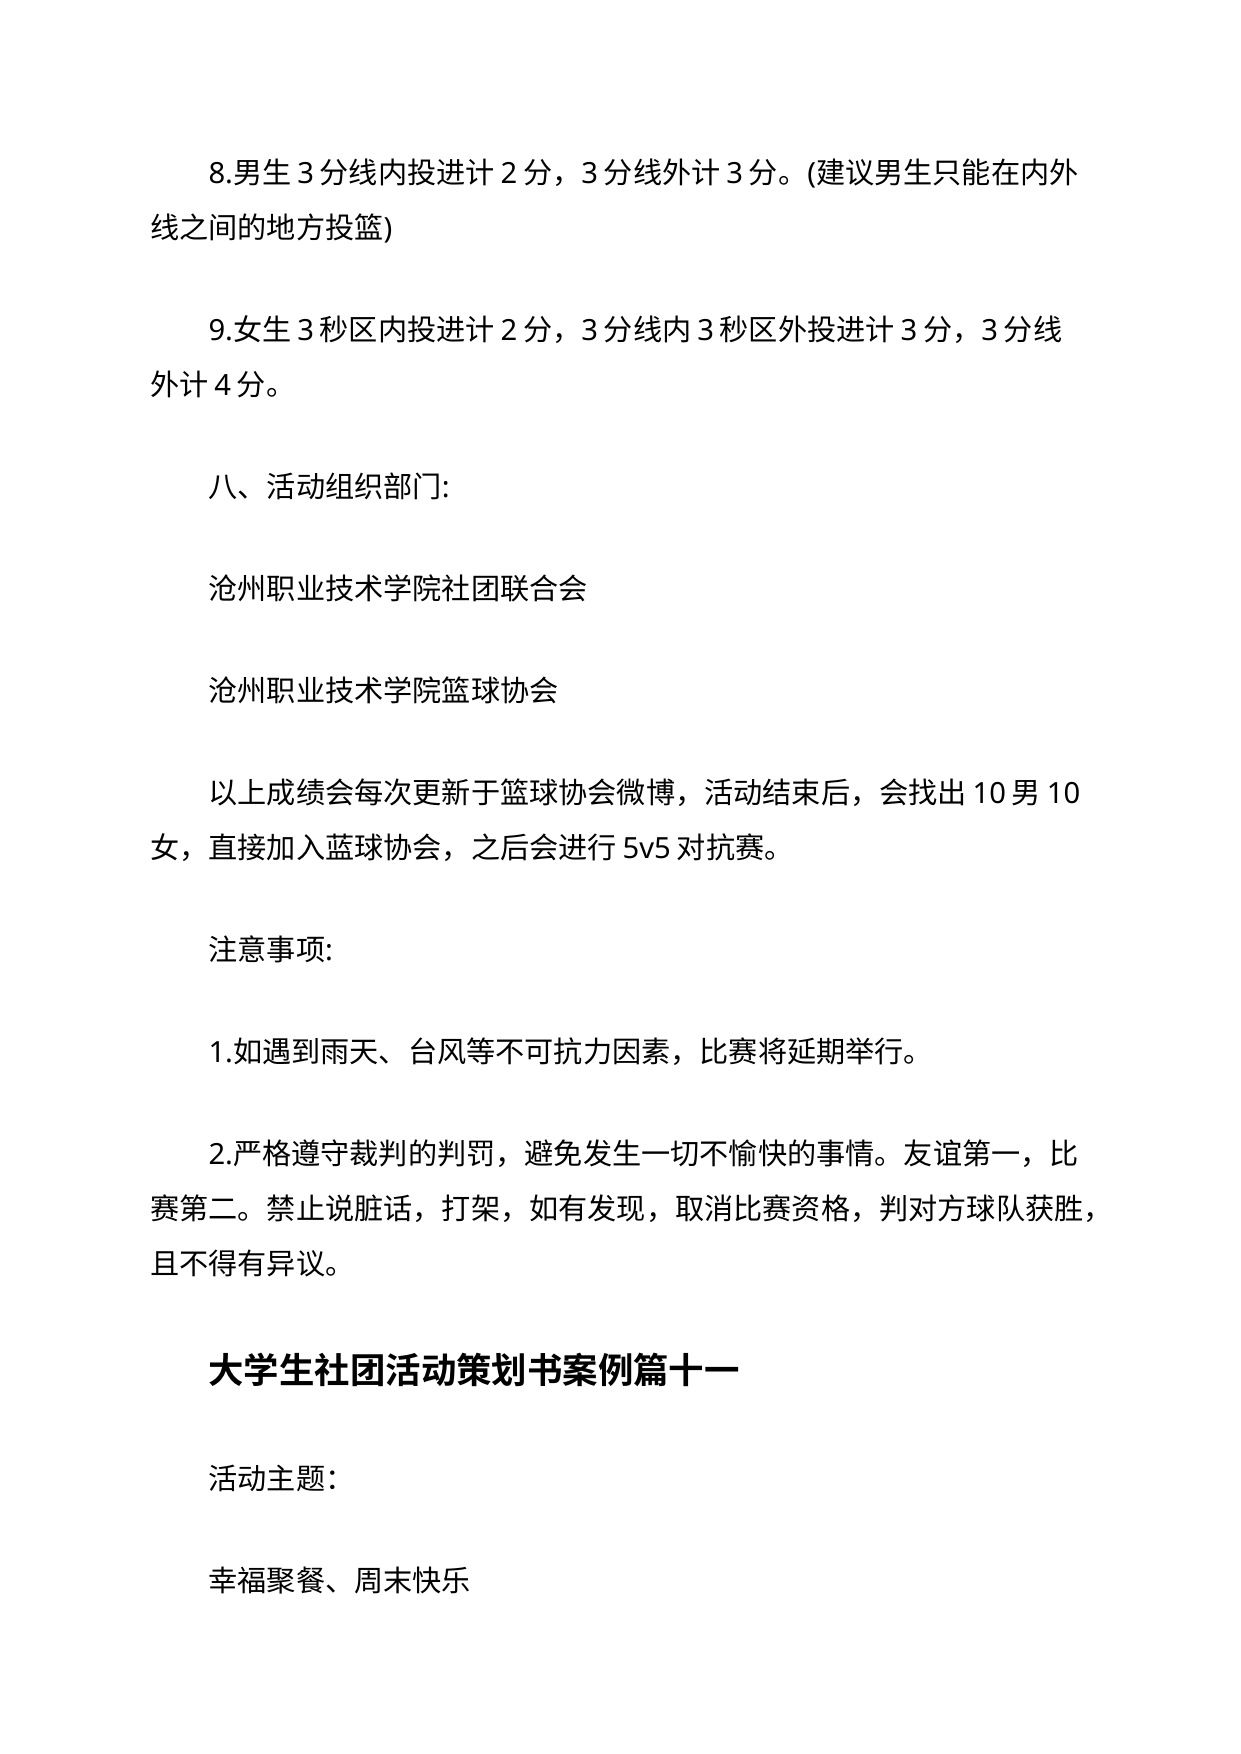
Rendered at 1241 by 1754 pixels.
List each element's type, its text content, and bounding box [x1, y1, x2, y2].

text 1.如遇到雨天、台风等不可抗力因素，比赛将延期举行。 [150, 1028, 1090, 1071]
text 八、活动组织部门: [150, 464, 1090, 506]
text 幸福聚餐、周末快乐 [150, 1557, 1090, 1599]
text 8.男生3分线内投进计2分，3分线外计3分。(建议男生只能在内外线之间的地方投篮) [150, 150, 1090, 247]
text 注意事项: [150, 926, 1090, 969]
text 以上成绩会每次更新于篮球协会微博，活动结束后，会找出10男10女，直接加入蓝球协会，之后会进行5v5对抗赛。 [150, 769, 1090, 867]
text 9.女生3秒区内投进计2分，3分线内3秒区外投进计3分，3分线外计4分。 [150, 307, 1090, 404]
text 大学生社团活动策划书案例篇十一 [150, 1342, 1090, 1393]
text 活动主题： [150, 1456, 1090, 1498]
text 沧州职业技术学院篮球协会 [150, 668, 1090, 710]
text 沧州职业技术学院社团联合会 [150, 566, 1090, 608]
text 2.严格遵守裁判的判罚，避免发生一切不愉快的事情。友谊第一，比赛第二。禁止说脏话，打架，如有发现，取消比赛资格，判对方球队获胜，且不得有异议。 [150, 1130, 1090, 1283]
